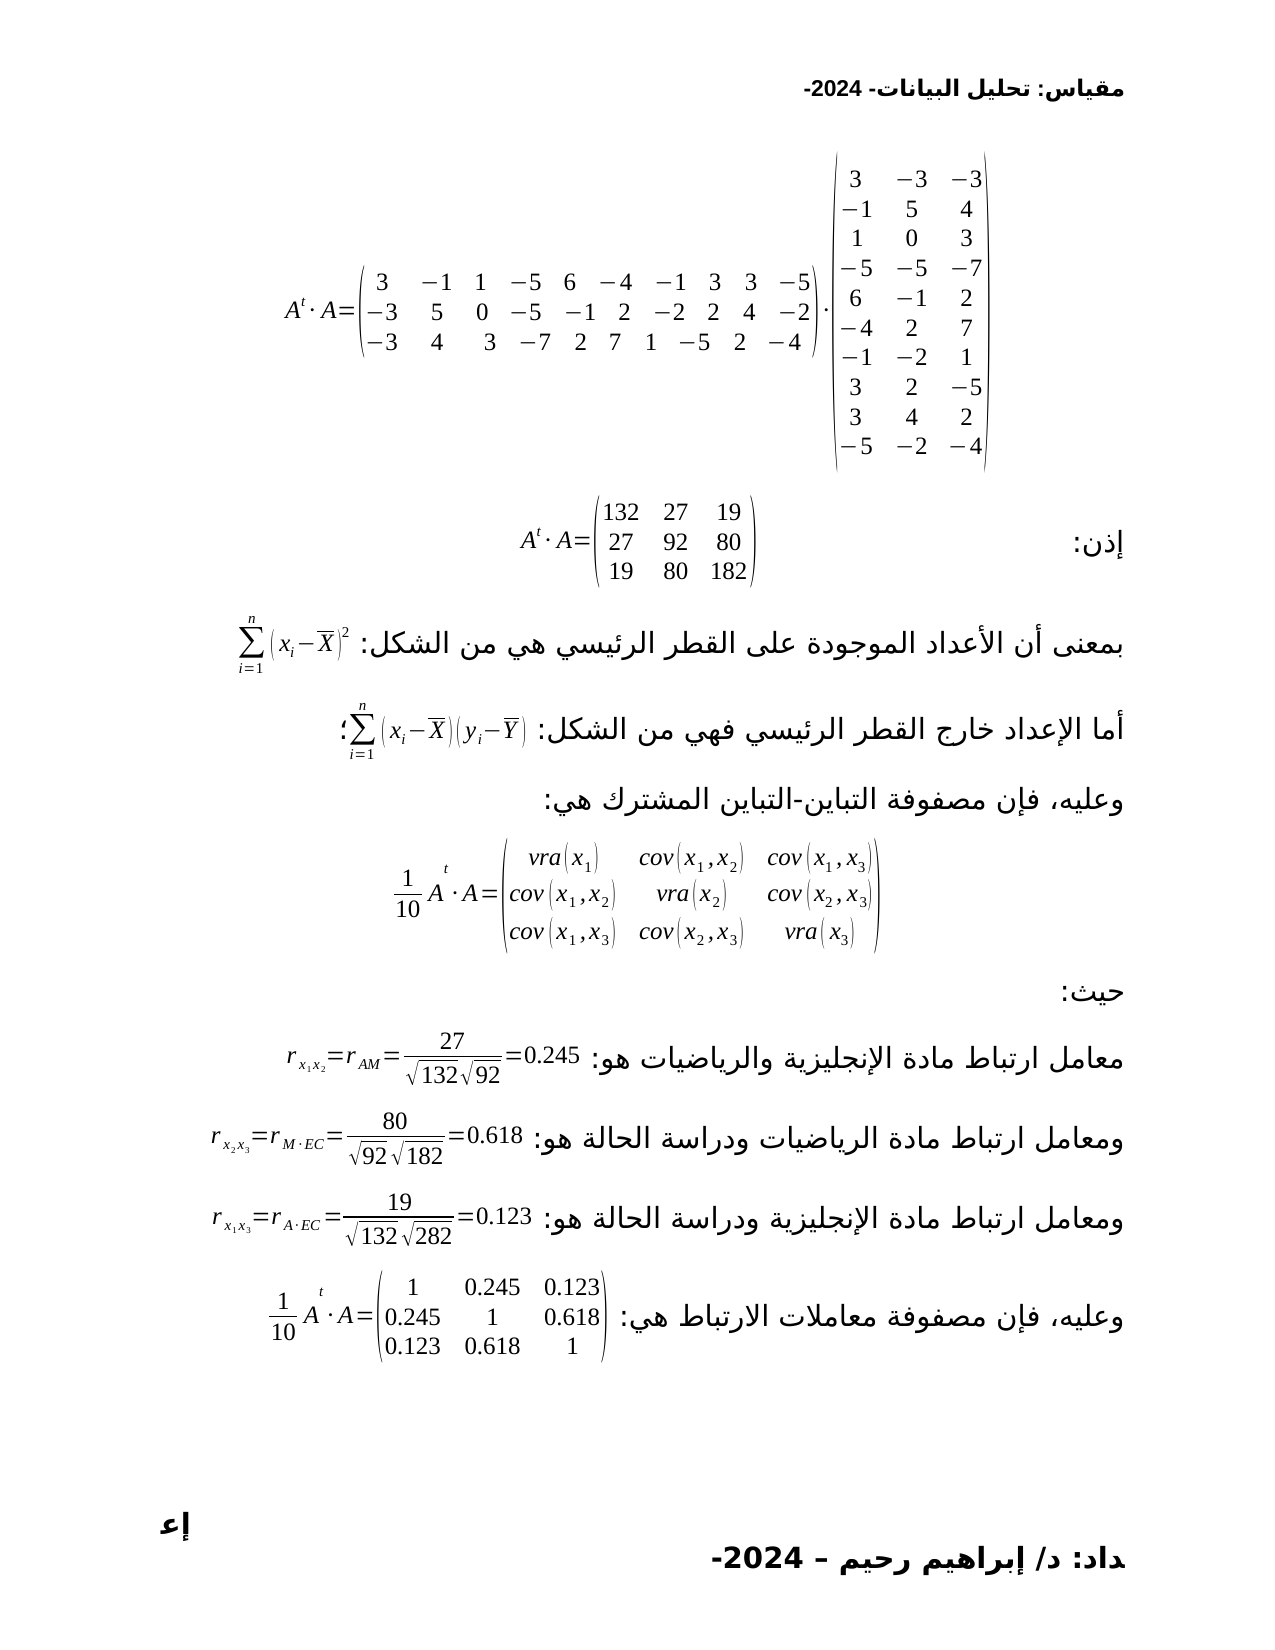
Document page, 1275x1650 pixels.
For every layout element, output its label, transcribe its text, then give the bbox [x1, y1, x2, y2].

text ومعامل ارتباط مادة الرياضيات ودراسة الحالة هو: [150, 1108, 1125, 1169]
text وعليه، فإن مصفوفة التباين-التباين المشترك هي: [150, 783, 1125, 817]
text أما الإعداد خارج القطر الرئيسي فهي من الشكل: ؛ [150, 696, 1125, 763]
text إذن: [150, 494, 1125, 590]
text معامل ارتباط مادة الإنجليزية والرياضيات هو: [150, 1027, 1125, 1088]
text وعليه، فإن مصفوفة معاملات الارتباط هي: [150, 1269, 1125, 1365]
text بمعنى أن الأعداد الموجودة على القطر الرئيسي هي من الشكل: [150, 609, 1125, 677]
text حيث: [150, 974, 1125, 1008]
text ومعامل ارتباط مادة الإنجليزية ودراسة الحالة هو: [150, 1188, 1125, 1249]
